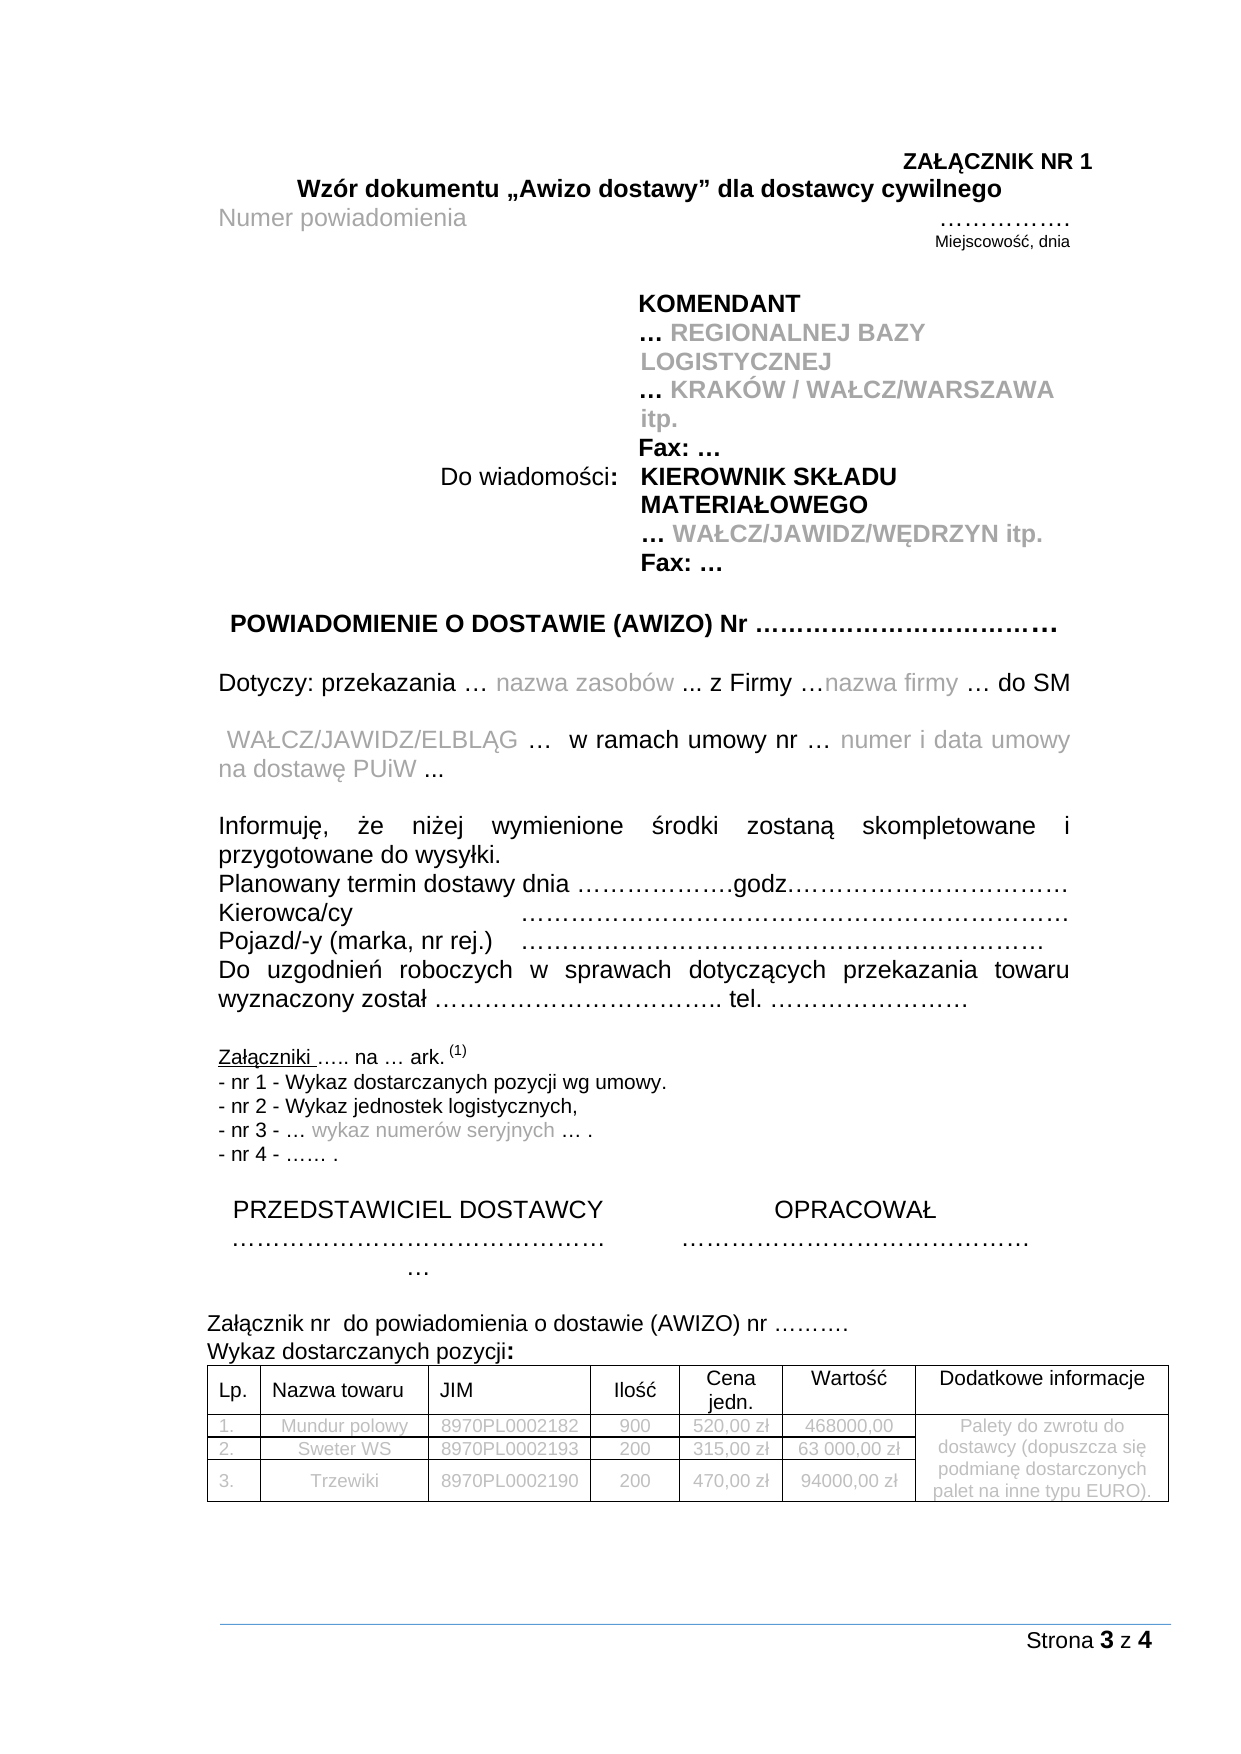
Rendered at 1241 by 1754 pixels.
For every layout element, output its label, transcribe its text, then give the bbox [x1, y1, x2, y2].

table_cell PRZEDSTAWICIEL DOSTAWCY [207, 1195, 629, 1223]
table_cell Dotyczy: przekazania … nazwa zasobów ... z Firmy …nazwa firmy … do SM WAŁCZ/JAWIDZ/ELBLĄG … w ramach umowy nr … numer i data umowy na dostawę PUiW ... Informuję, że niżej wymienione środki zostaną skompletowane i przygotowane do wysyłki. Planowany termin dostawy dnia ……………….godz.…………………………… Kierowca/cy ………………………………………………………… Pojazd/-y (marka, nr rej.) ……………………………………………………… Do uzgodnień roboczych w sprawach dotyczących przekazania towaru wyznaczony został …………………………….. tel. …………………… Załączniki ….. na … ark. (1) - nr 1 - Wykaz dostarczanych pozycji wg umowy. - nr 2 - Wykaz jednostek logistycznych, - nr 3 - … wykaz numerów seryjnych … . - nr 4 - …… . [207, 639, 1082, 1195]
table_cell …………………………………… [629, 1224, 1081, 1281]
table_cell Trzewiki [261, 1460, 428, 1501]
table_cell 468000,00 [783, 1415, 915, 1436]
table_cell 8970PL0002190 [429, 1460, 590, 1501]
table_cell 63 000,00 zł [783, 1438, 915, 1459]
table_cell 8970PL0002193 [429, 1438, 590, 1459]
text Wzór dokumentu „Awizo dostawy” dla dostawcy cywilnego [207, 174, 1092, 203]
table_cell 2. [208, 1438, 260, 1459]
table_cell 315,00 zł [680, 1438, 782, 1459]
table_header Cena jedn. [680, 1366, 782, 1414]
table_cell Mundur polowy [261, 1415, 428, 1436]
table_cell 900 [591, 1415, 679, 1436]
table_cell 200 [591, 1460, 679, 1501]
table_cell Do wiadomości: [207, 289, 629, 605]
text Wykaz dostarczanych pozycji: [207, 1336, 1092, 1365]
table_cell 520,00 zł [680, 1415, 782, 1436]
table_header Numer powiadomienia [207, 203, 629, 289]
table_cell 200 [591, 1438, 679, 1459]
table_cell 1. [208, 1415, 260, 1436]
table_header ……………. Miejscowość, dnia [629, 203, 1081, 289]
table_header Nazwa towaru [261, 1366, 428, 1414]
table_cell 470,00 zł [680, 1460, 782, 1501]
table_cell 8970PL0002182 [429, 1415, 590, 1436]
table_cell ………………………………………… [207, 1224, 629, 1281]
table_cell 3. [208, 1460, 260, 1501]
table_header Dodatkowe informacje [916, 1366, 1168, 1414]
table_cell POWIADOMIENIE O DOSTAWIE (AWIZO) Nr ……………………………… [207, 605, 1082, 639]
table_header Lp. [208, 1366, 260, 1414]
text ZAŁĄCZNIK NR 1 [207, 148, 1092, 174]
table_header JIM [429, 1366, 590, 1414]
table_header Wartość [783, 1366, 915, 1414]
table_cell KOMENDANT … REGIONALNEJ BAZY LOGISTYCZNEJ … KRAKÓW / WAŁCZ/WARSZAWA itp. Fax: … KIEROWNIK SKŁADU MATERIAŁOWEGO … WAŁCZ/JAWIDZ/WĘDRZYN itp. Fax: … [629, 289, 1081, 605]
text Załącznik nr do powiadomienia o dostawie (AWIZO) nr ………. [207, 1310, 1092, 1336]
table_cell OPRACOWAŁ [629, 1195, 1081, 1223]
table_cell Palety do zwrotu do dostawcy (dopuszcza się podmianę dostarczonych palet na inne typu EURO). [916, 1415, 1168, 1501]
table_cell Sweter WS [261, 1438, 428, 1459]
table_cell 94000,00 zł [783, 1460, 915, 1501]
table_header Ilość [591, 1366, 679, 1414]
